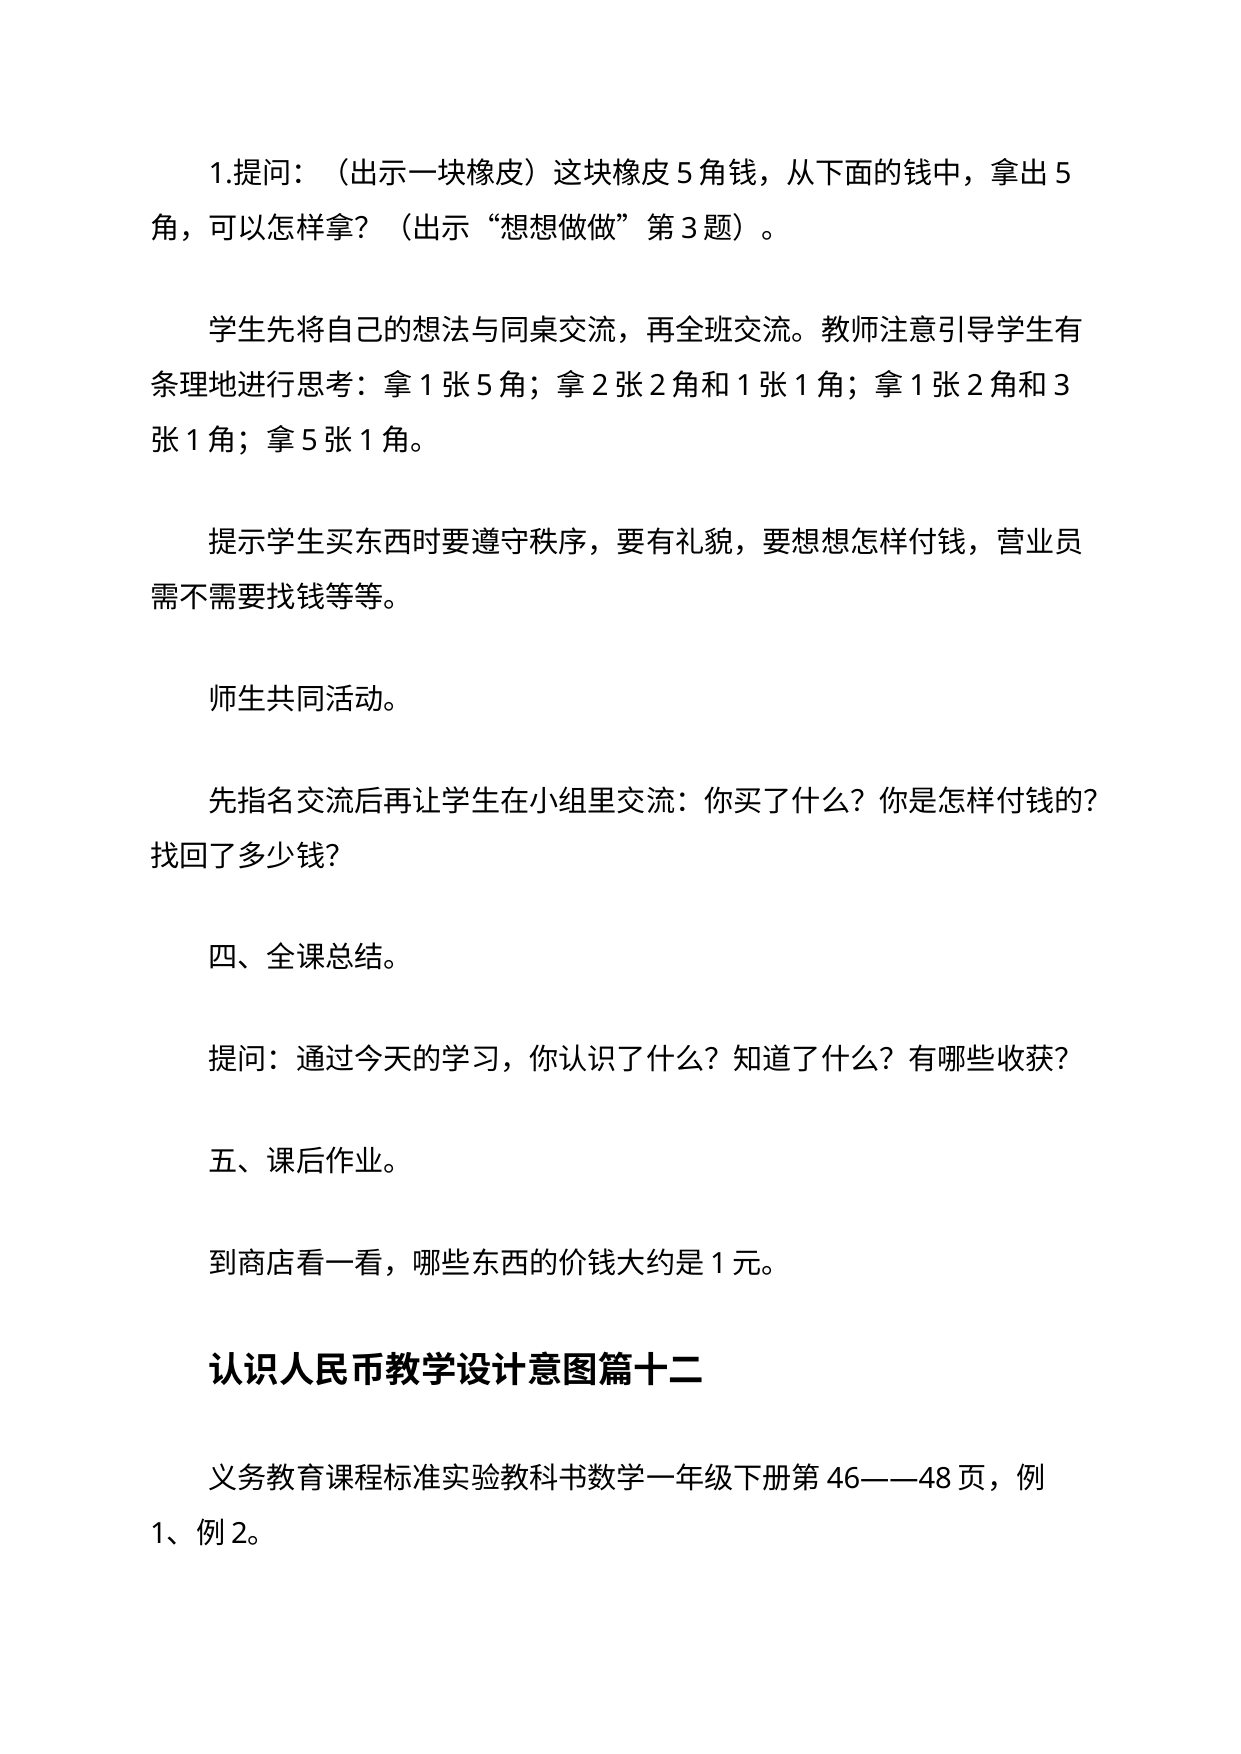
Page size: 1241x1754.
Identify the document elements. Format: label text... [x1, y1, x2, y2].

text 学生先将自己的想法与同桌交流，再全班交流。教师注意引导学生有条理地进行思考：拿1张5角；拿2张2角和1张1角；拿1张2角和3张1角；拿5张1角。 [150, 307, 1090, 459]
text 义务教育课程标准实验教科书数学一年级下册第46——48页，例1、例2。 [150, 1455, 1090, 1552]
text 四、全课总结。 [150, 934, 1090, 976]
text 先指名交流后再让学生在小组里交流：你买了什么？你是怎样付钱的？找回了多少钱？ [150, 777, 1090, 874]
text 到商店看一看，哪些东西的价钱大约是1元。 [150, 1239, 1090, 1282]
text 认识人民币教学设计意图篇十二 [150, 1341, 1090, 1392]
text 五、课后作业。 [150, 1137, 1090, 1180]
text 提问：通过今天的学习，你认识了什么？知道了什么？有哪些收获？ [150, 1036, 1090, 1078]
text 师生共同活动。 [150, 676, 1090, 718]
text 提示学生买东西时要遵守秩序，要有礼貌，要想想怎样付钱，营业员需不需要找钱等等。 [150, 519, 1090, 616]
text 1.提问：（出示一块橡皮）这块橡皮5角钱，从下面的钱中，拿出5角，可以怎样拿？（出示“想想做做”第3题）。 [150, 150, 1090, 247]
